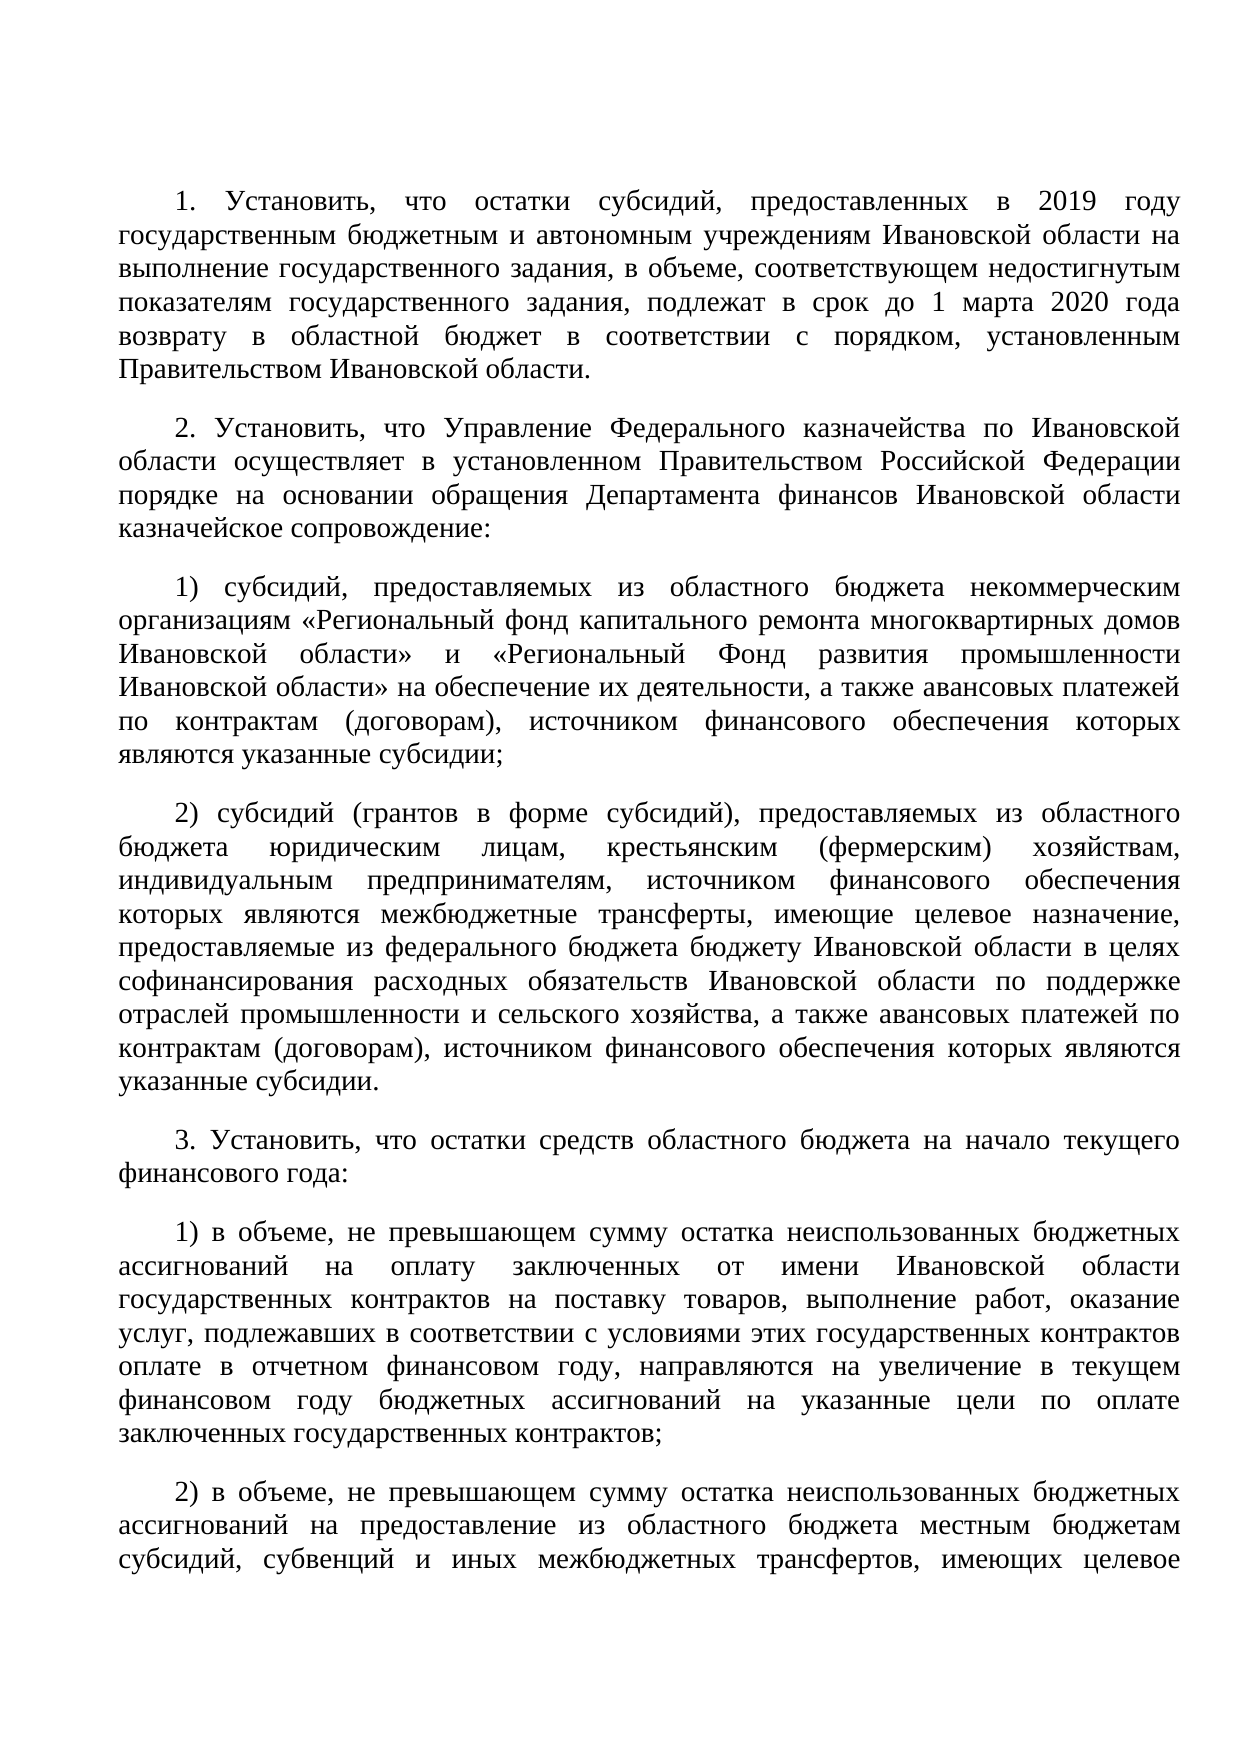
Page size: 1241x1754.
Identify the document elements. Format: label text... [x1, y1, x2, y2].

text 1) субсидий, предоставляемых из областного бюджета некоммерческим организациям «Региональный фонд капитального ремонта многоквартирных домов Ивановской области» и «Региональный Фонд развития промышленности Ивановской области» на обеспечение их деятельности, а также авансовых платежей по контрактам (договорам), источником финансового обеспечения которых являются указанные субсидии; [118, 569, 1181, 770]
text 1) в объеме, не превышающем сумму остатка неиспользованных бюджетных ассигнований на оплату заключенных от имени Ивановской области государственных контрактов на поставку товаров, выполнение работ, оказание услуг, подлежавших в соответствии с условиями этих государственных контрактов оплате в отчетном финансовом году, направляются на увеличение в текущем финансовом году бюджетных ассигнований на указанные цели по оплате заключенных государственных контрактов; [118, 1214, 1181, 1449]
text 2) субсидий (грантов в форме субсидий), предоставляемых из областного бюджета юридическим лицам, крестьянским (фермерским) хозяйствам, индивидуальным предпринимателям, источником финансового обеспечения которых являются межбюджетные трансферты, имеющие целевое назначение, предоставляемые из федерального бюджета бюджету Ивановской области в целях софинансирования расходных обязательств Ивановской области по поддержке отраслей промышленности и сельского хозяйства, а также авансовых платежей по контрактам (договорам), источником финансового обеспечения которых являются указанные субсидии. [118, 795, 1181, 1097]
text 3. Установить, что остатки средств областного бюджета на начало текущего финансового года: [118, 1122, 1181, 1189]
text 2. Установить, что Управление Федерального казначейства по Ивановской области осуществляет в установленном Правительством Российской Федерации порядке на основании обращения Департамента финансов Ивановской области казначейское сопровождение: [118, 410, 1181, 544]
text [118, 1474, 1181, 1574]
text 1. Установить, что остатки субсидий, предоставленных в 2019 году государственным бюджетным и автономным учреждениям Ивановской области на выполнение государственного задания, в объеме, соответствующем недостигнутым показателям государственного задания, подлежат в срок до 1 марта 2020 года возврату в областной бюджет в соответствии с порядком, установленным Правительством Ивановской области. [118, 183, 1181, 385]
